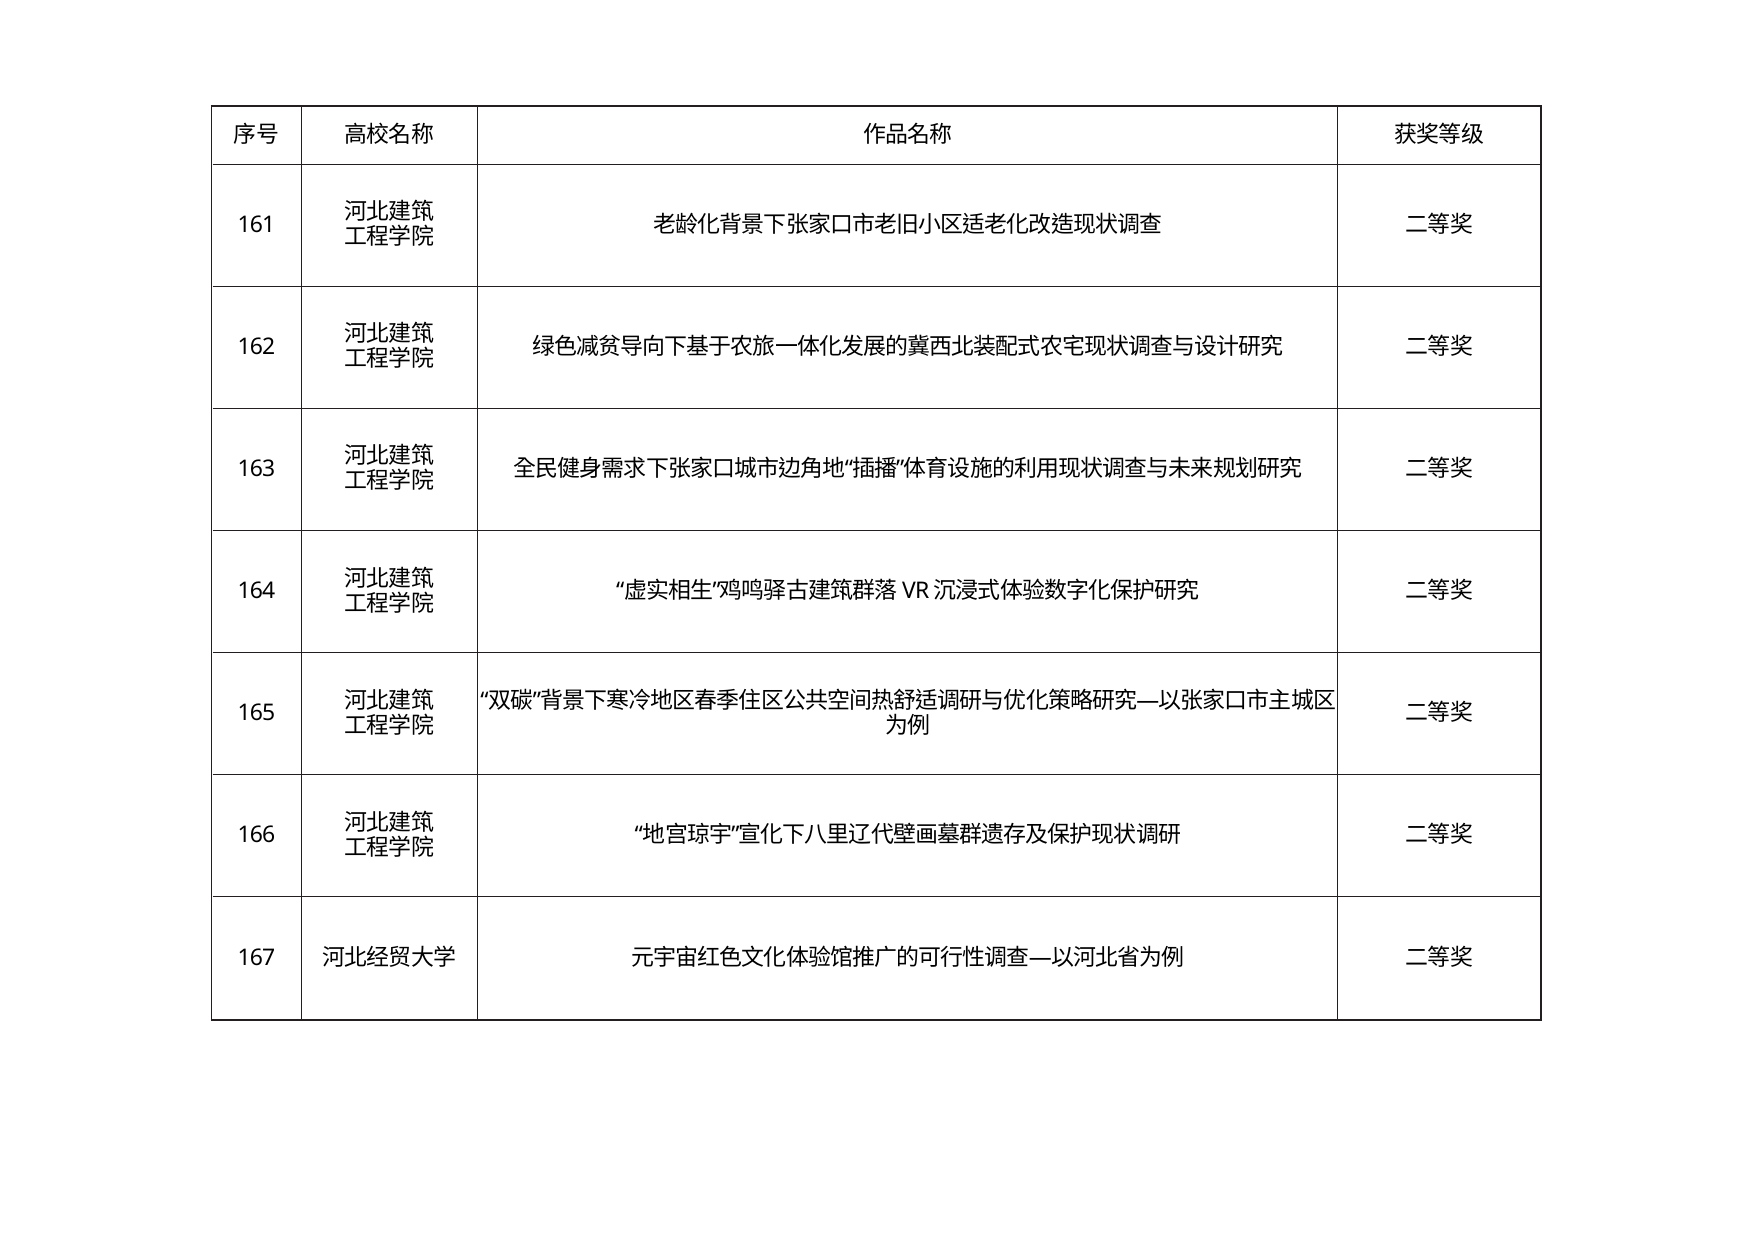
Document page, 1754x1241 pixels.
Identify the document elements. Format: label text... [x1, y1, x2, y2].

table_cell 二等奖 [1338, 653, 1540, 774]
table_cell “双碳”背景下寒冷地区春季住区公共空间热舒适调研与优化策略研究—以张家口市主城区为例 [478, 653, 1337, 774]
table_cell 162 [212, 287, 301, 408]
table_cell 河北建筑 工程学院 [302, 165, 477, 286]
table_header 获奖等级 [1338, 107, 1540, 163]
table_cell 二等奖 [1338, 531, 1540, 652]
table_cell 163 [212, 409, 301, 530]
table_header 序号 [212, 107, 301, 163]
table_cell 河北经贸大学 [302, 897, 477, 1019]
table_header 高校名称 [302, 107, 477, 163]
table_cell 166 [212, 775, 301, 896]
table_cell 河北建筑 工程学院 [302, 653, 477, 774]
table_cell 167 [212, 897, 301, 1019]
table_cell 全民健身需求下张家口城市边角地“插播”体育设施的利用现状调查与未来规划研究 [478, 409, 1337, 530]
table_cell 二等奖 [1338, 409, 1540, 530]
table_cell 河北建筑 工程学院 [302, 531, 477, 652]
table_cell 二等奖 [1338, 897, 1540, 1019]
table_cell “虚实相生”鸡鸣驿古建筑群落VR沉浸式体验数字化保护研究 [478, 531, 1337, 652]
table_cell 河北建筑 工程学院 [302, 409, 477, 530]
table_cell 164 [212, 531, 301, 652]
table_header 作品名称 [478, 107, 1337, 163]
table_cell 165 [212, 653, 301, 774]
table_cell 老龄化背景下张家口市老旧小区适老化改造现状调查 [478, 165, 1337, 286]
table_cell 二等奖 [1338, 165, 1540, 286]
table_cell 绿色减贫导向下基于农旅一体化发展的冀西北装配式农宅现状调查与设计研究 [478, 287, 1337, 408]
table_cell 河北建筑 工程学院 [302, 775, 477, 896]
table_cell 二等奖 [1338, 287, 1540, 408]
table_cell 河北建筑 工程学院 [302, 287, 477, 408]
table_cell 元宇宙红色文化体验馆推广的可行性调查—以河北省为例 [478, 897, 1337, 1019]
table_cell 二等奖 [1338, 775, 1540, 896]
table_cell “地宫琼宇”宣化下八里辽代壁画墓群遗存及保护现状调研 [478, 775, 1337, 896]
table_cell 161 [212, 165, 301, 286]
